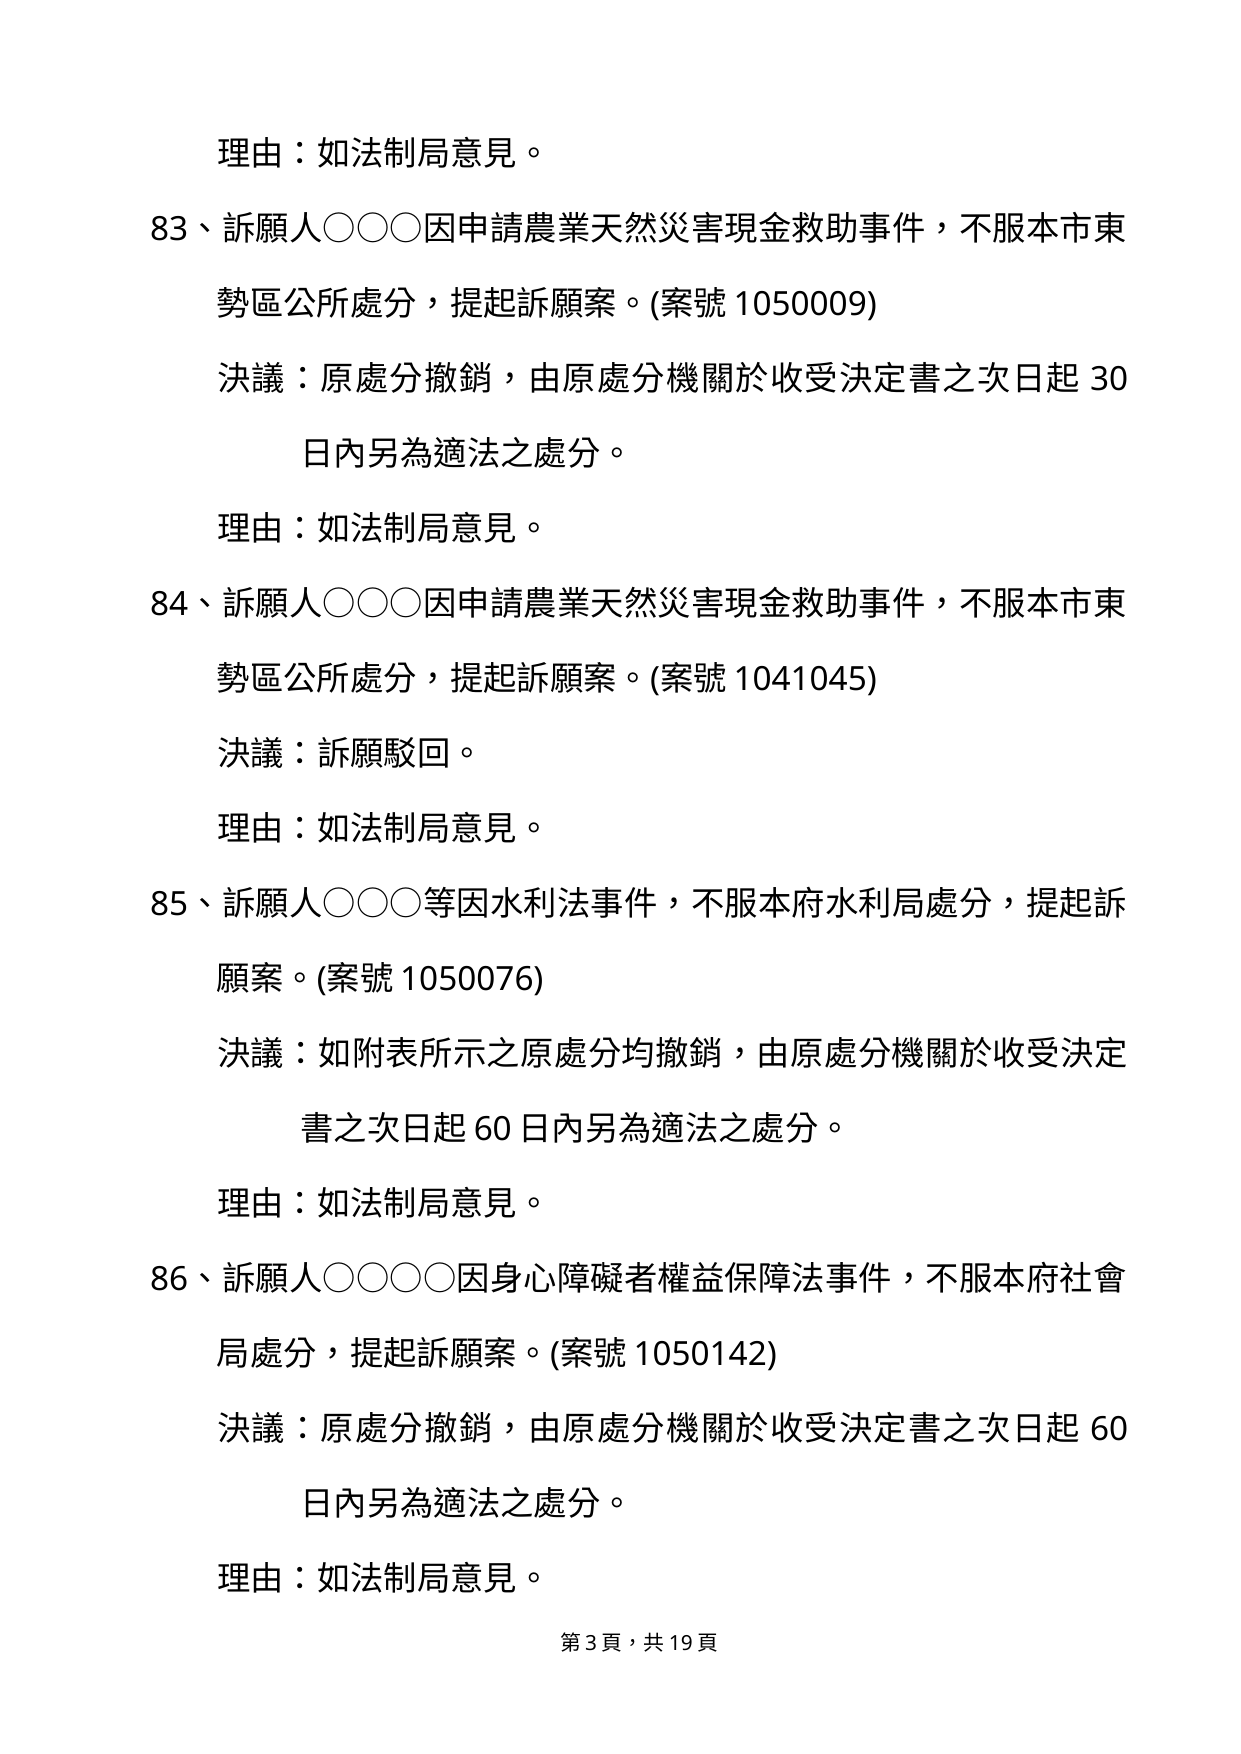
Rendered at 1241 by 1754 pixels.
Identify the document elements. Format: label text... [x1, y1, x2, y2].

text 84、訴願人○○○因申請農業天然災害現金救助事件，不服本市東勢區公所處分，提起訴願案。(案號1041045) [150, 563, 1128, 713]
text 理由：如法制局意見。 [217, 113, 1128, 188]
text 決議：原處分撤銷，由原處分機關於收受決定書之次日起60日內另為適法之處分。 [217, 1388, 1128, 1538]
text 理由：如法制局意見。 [217, 1163, 1128, 1238]
text 理由：如法制局意見。 [217, 1538, 1128, 1613]
text 決議：如附表所示之原處分均撤銷，由原處分機關於收受決定書之次日起60日內另為適法之處分。 [217, 1013, 1128, 1163]
text 理由：如法制局意見。 [217, 788, 1128, 863]
text 83、訴願人○○○因申請農業天然災害現金救助事件，不服本市東勢區公所處分，提起訴願案。(案號1050009) [150, 188, 1128, 338]
text 86、訴願人○○○○因身心障礙者權益保障法事件，不服本府社會局處分，提起訴願案。(案號1050142) [150, 1238, 1128, 1388]
text 85、訴願人○○○等因水利法事件，不服本府水利局處分，提起訴願案。(案號1050076) [150, 863, 1128, 1013]
text 決議：訴願駁回。 [217, 713, 1128, 788]
text 決議：原處分撤銷，由原處分機關於收受決定書之次日起30日內另為適法之處分。 [217, 338, 1128, 488]
text 理由：如法制局意見。 [217, 488, 1128, 563]
